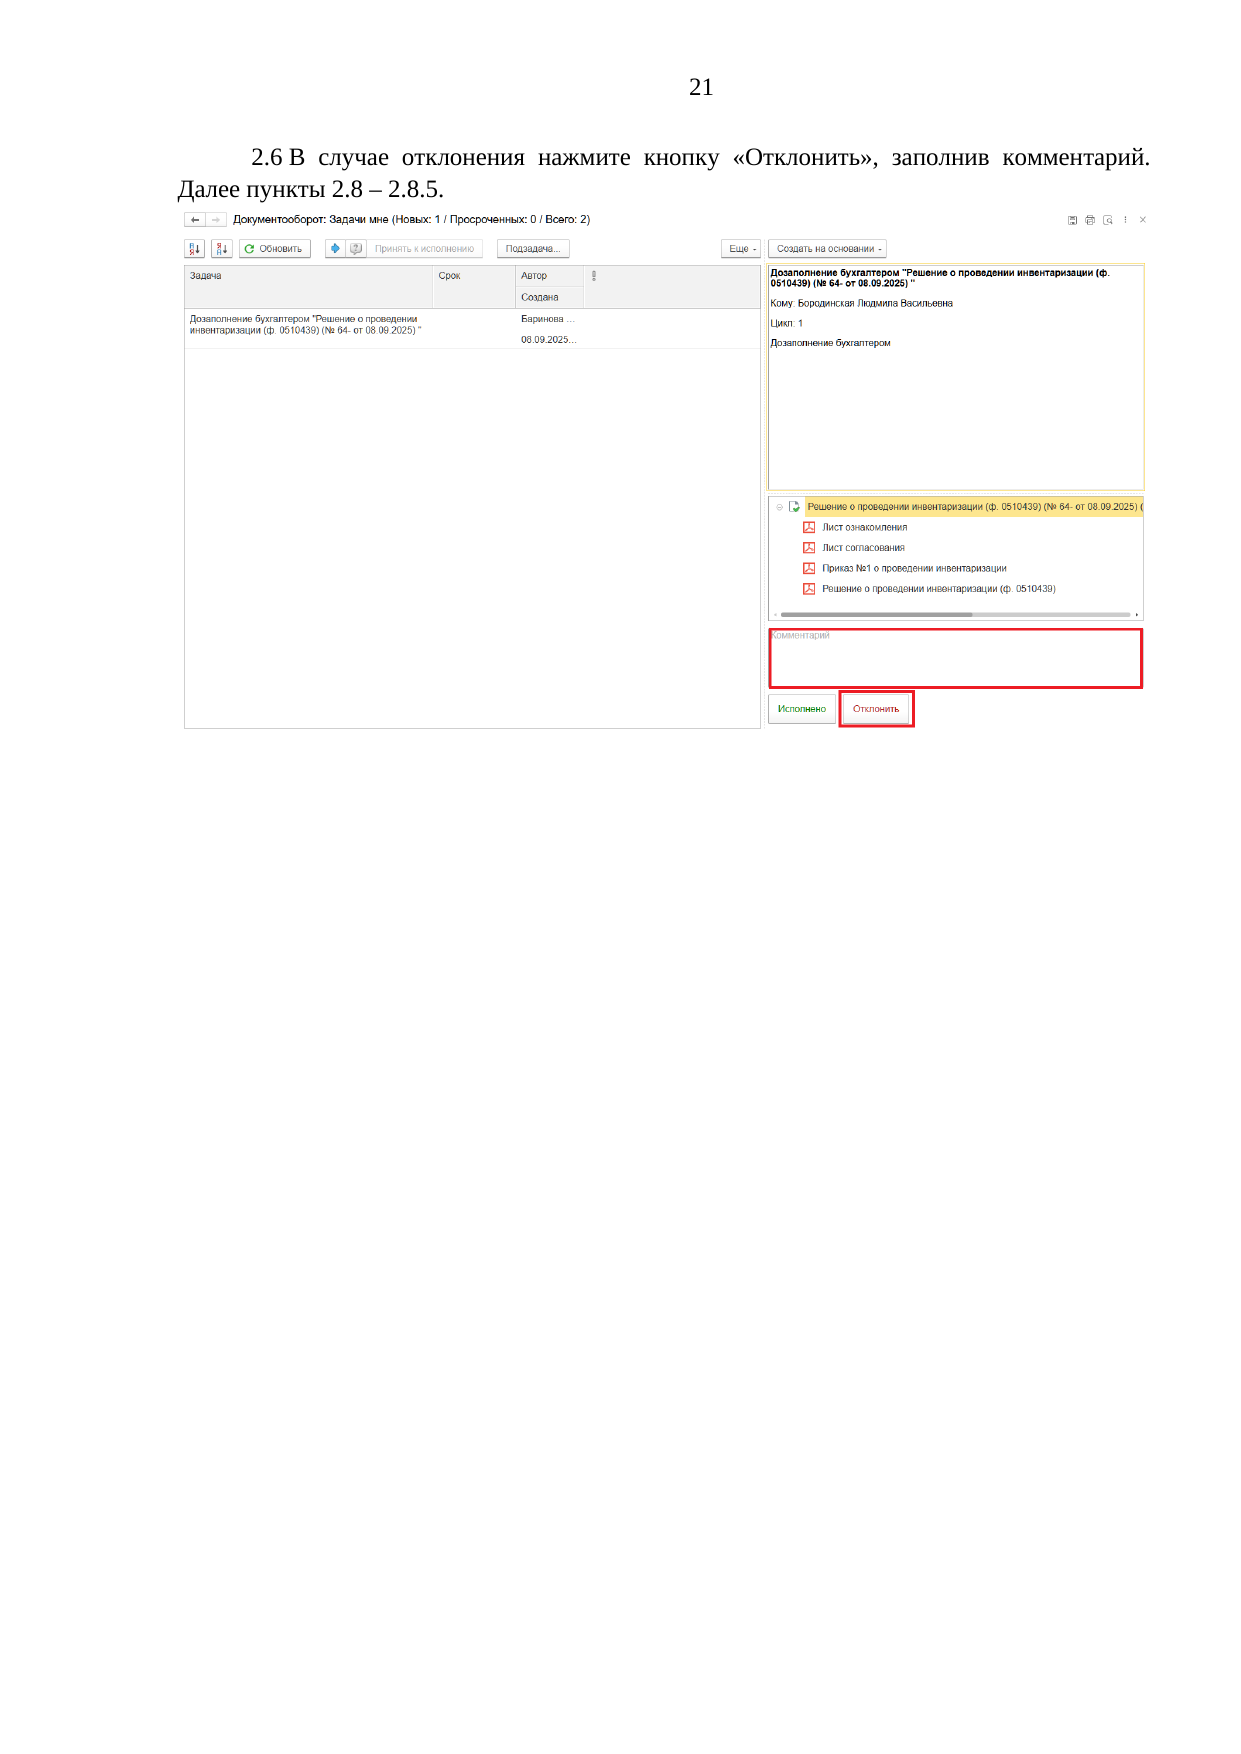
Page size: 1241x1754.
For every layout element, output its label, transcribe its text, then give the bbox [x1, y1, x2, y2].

picture [177, 207, 1152, 733]
list В случае отклонения нажмите кнопку «Отклонить», заполнив комментарий. Далее пункты 2.8 – 2.8.5. [177, 142, 1152, 203]
